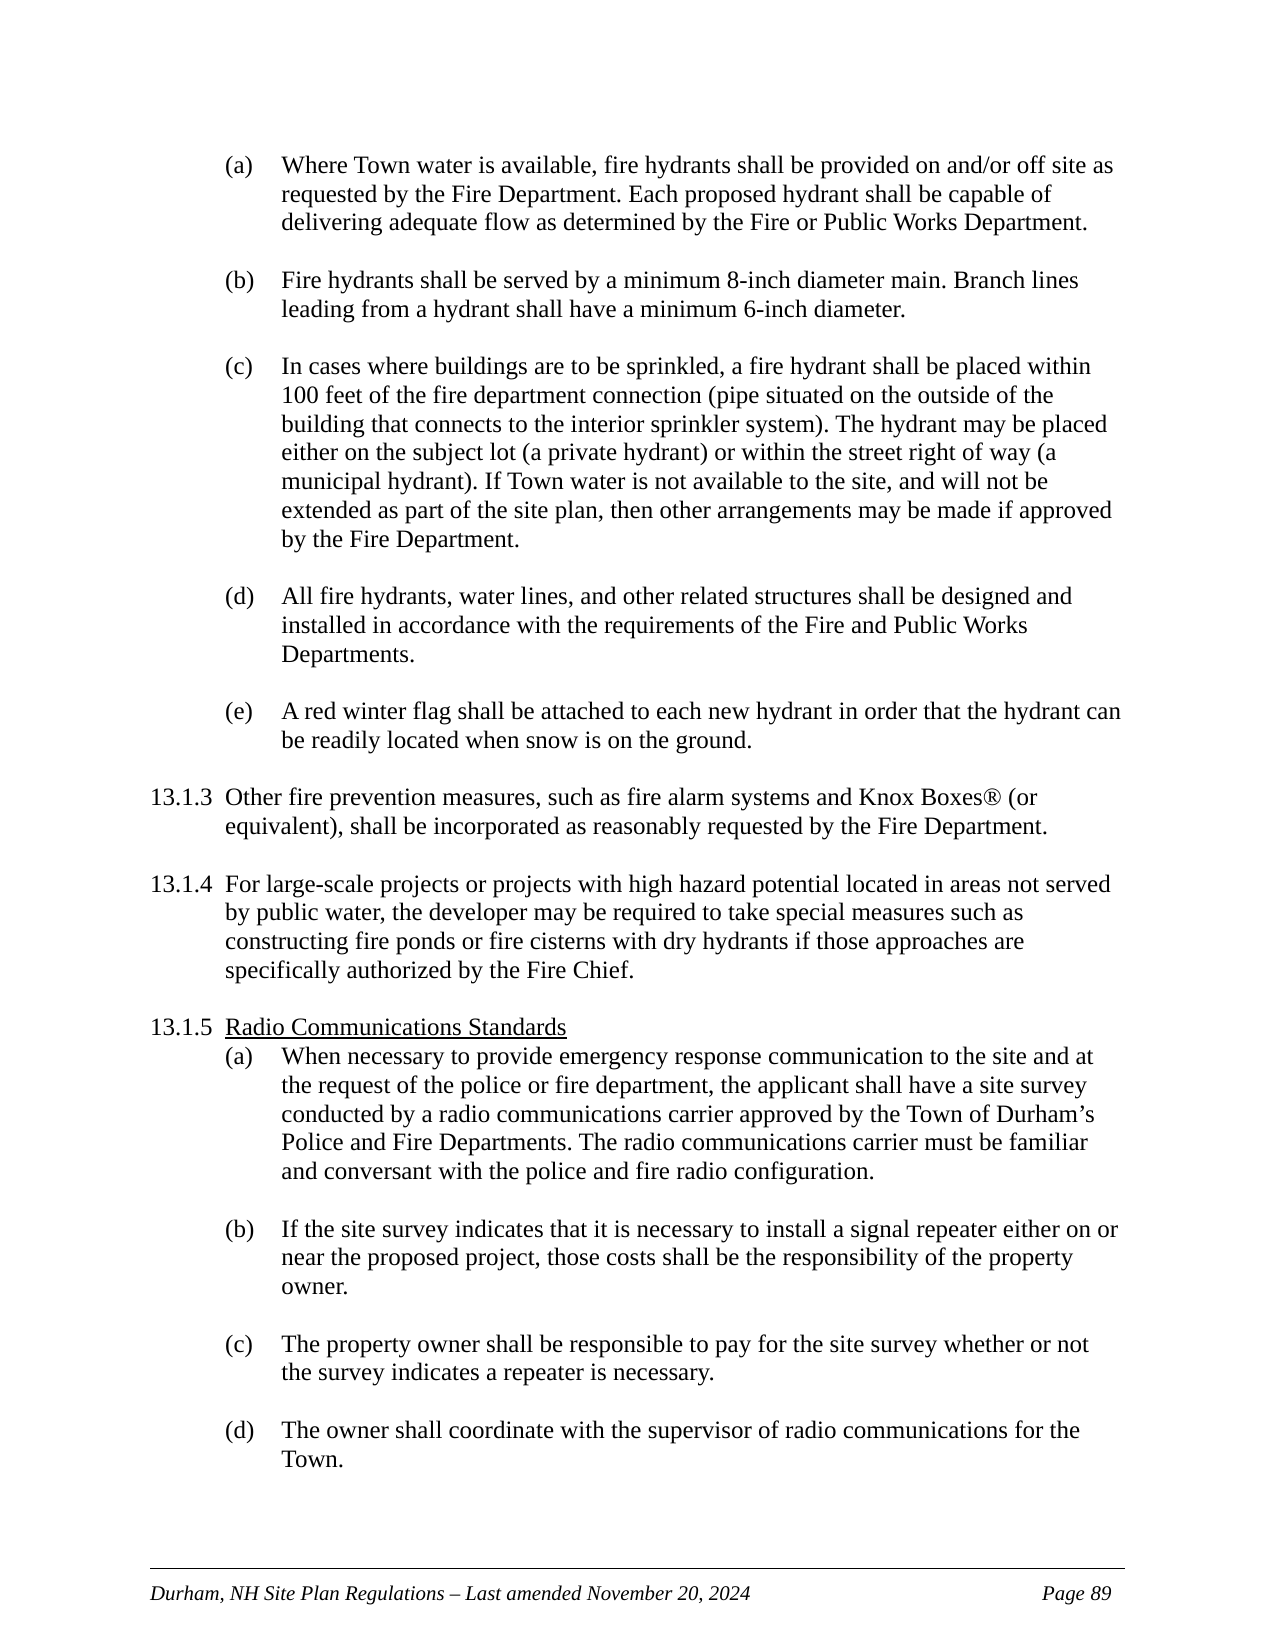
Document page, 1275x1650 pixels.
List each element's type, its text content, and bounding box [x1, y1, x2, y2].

text 13.1.4 For large-scale projects or projects with high hazard potential located in areas not served by public water, the developer may be required to take special measures such as constructing fire ponds or fire cisterns with dry hydrants if those approaches are specifically authorized by the Fire Chief. [150, 869, 1125, 984]
text (a) Where Town water is available, fire hydrants shall be provided on and/or off site as requested by the Fire Department. Each proposed hydrant shall be capable of delivering adequate flow as determined by the Fire or Public Works Department. [225, 150, 1125, 236]
text (e) A red winter flag shall be attached to each new hydrant in order that the hydrant can be readily located when snow is on the ground. [225, 696, 1125, 754]
text 13.1.5 Radio Communications Standards [150, 1012, 1125, 1041]
text 13.1.3 Other fire prevention measures, such as fire alarm systems and Knox Boxes® (or equivalent), shall be incorporated as reasonably requested by the Fire Department. [150, 782, 1125, 840]
text (d) All fire hydrants, water lines, and other related structures shall be designed and installed in accordance with the requirements of the Fire and Public Works Departments. [225, 581, 1125, 667]
text (d) The owner shall coordinate with the supervisor of radio communications for the Town. [225, 1415, 1125, 1472]
text (c) The property owner shall be responsible to pay for the site survey whether or not the survey indicates a repeater is necessary. [225, 1329, 1125, 1386]
text (b) Fire hydrants shall be served by a minimum 8-inch diameter main. Branch lines leading from a hydrant shall have a minimum 6-inch diameter. [225, 265, 1125, 322]
text (b) If the site survey indicates that it is necessary to install a signal repeater either on or near the proposed project, those costs shall be the responsibility of the property owner. [225, 1214, 1125, 1300]
text (a) When necessary to provide emergency response communication to the site and at the request of the police or fire department, the applicant shall have a site survey conducted by a radio communications carrier approved by the Town of Durham’s Police and Fire Departments. The radio communications carrier must be familiar and conversant with the police and fire radio configuration. [225, 1041, 1125, 1185]
text (c) In cases where buildings are to be sprinkled, a fire hydrant shall be placed within 100 feet of the fire department connection (pipe situated on the outside of the building that connects to the interior sprinkler system). The hydrant may be placed either on the subject lot (a private hydrant) or within the street right of way (a municipal hydrant). If Town water is not available to the site, and will not be extended as part of the site plan, then other arrangements may be made if approved by the Fire Department. [225, 351, 1125, 552]
